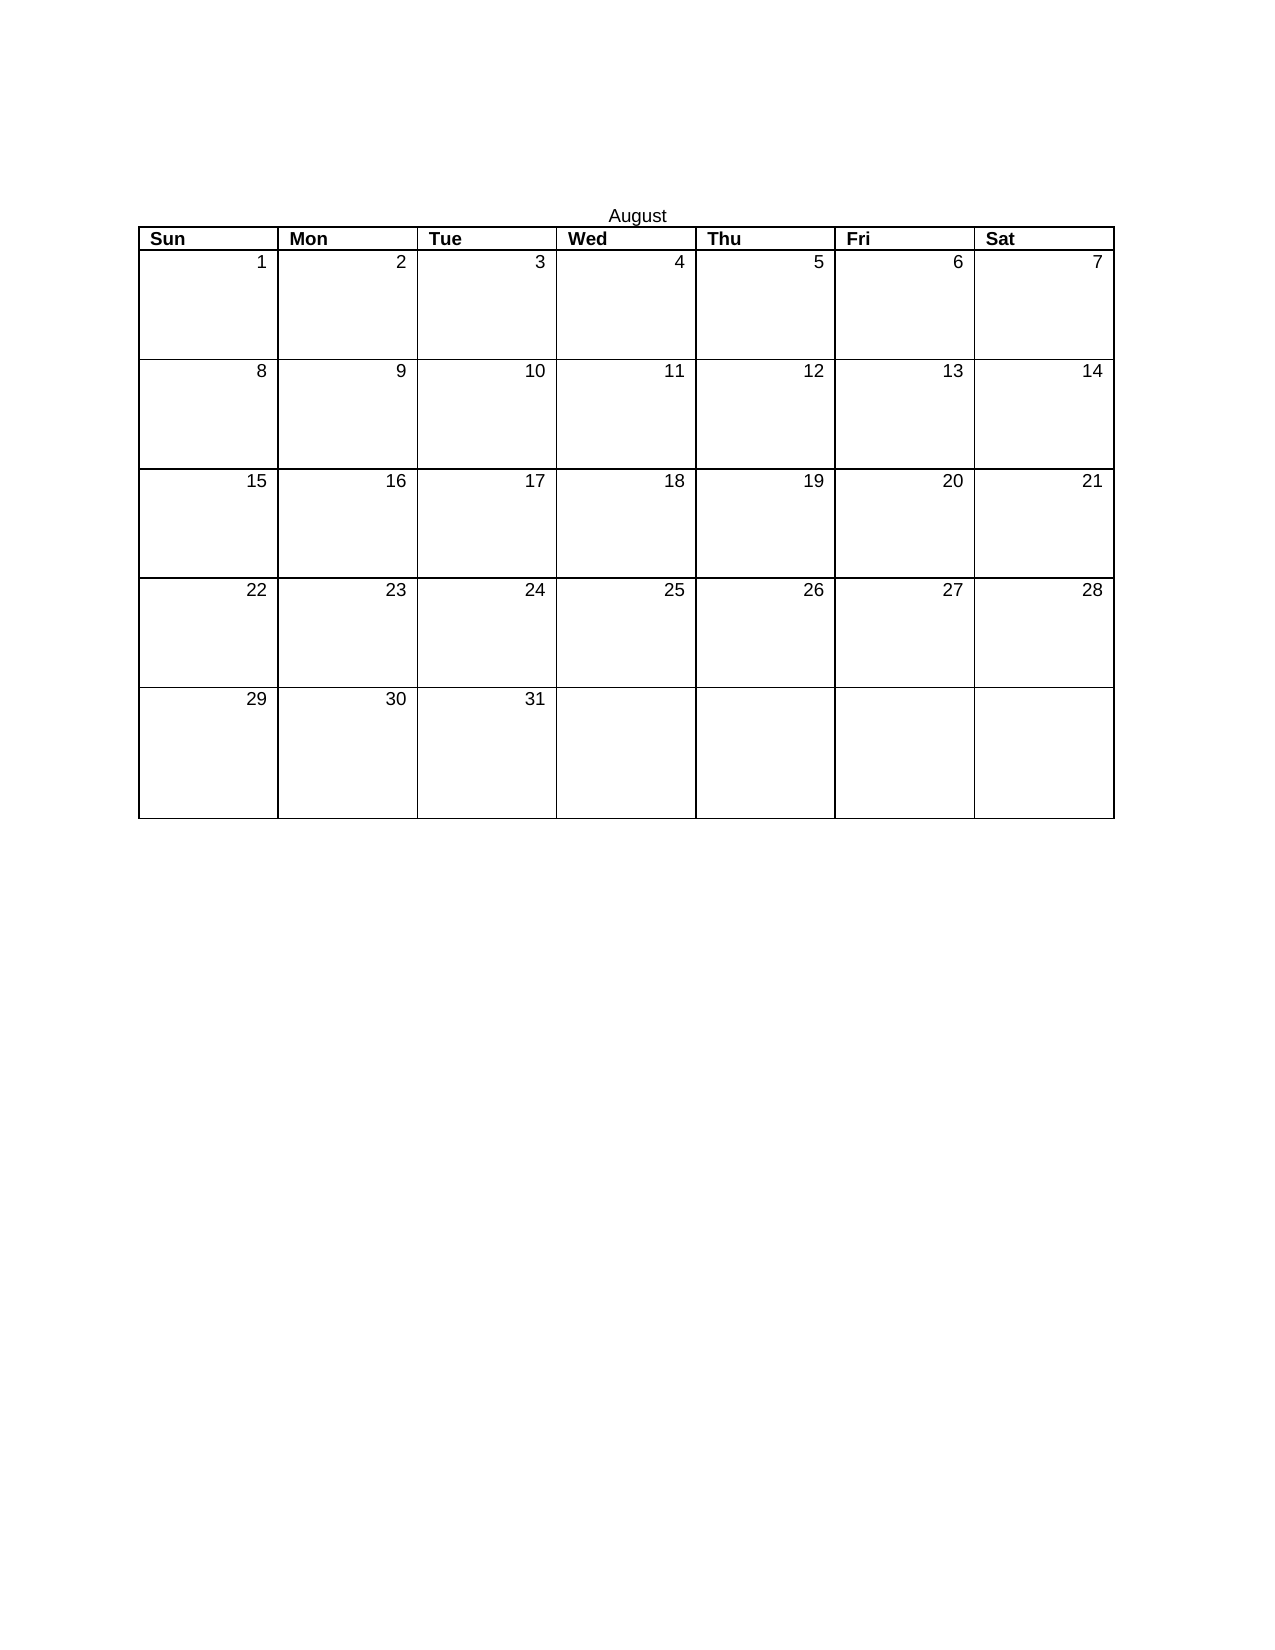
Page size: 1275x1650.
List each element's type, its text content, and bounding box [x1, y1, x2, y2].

table_cell 8 [140, 360, 277, 468]
table_cell 24 [418, 579, 556, 687]
table_cell 23 [279, 579, 417, 687]
table_cell 4 [557, 251, 695, 358]
table_cell 3 [418, 251, 556, 358]
table_cell 20 [836, 470, 974, 577]
table_cell 11 [557, 360, 695, 468]
table_cell 5 [697, 251, 834, 358]
table_cell 12 [697, 360, 834, 468]
table_cell 17 [418, 470, 556, 577]
table_cell 15 [140, 470, 277, 577]
table_cell 6 [836, 251, 974, 358]
table_cell 9 [279, 360, 417, 468]
table_cell 19 [697, 470, 834, 577]
table_cell 30 [279, 688, 417, 817]
table_header Fri [836, 228, 974, 249]
table_cell 28 [975, 579, 1113, 687]
table_cell [975, 688, 1113, 817]
table_cell 22 [140, 579, 277, 687]
table_cell 29 [140, 688, 277, 817]
table_cell 13 [836, 360, 974, 468]
table_cell 26 [697, 579, 834, 687]
table_cell 7 [975, 251, 1113, 358]
table_header Tue [418, 228, 556, 249]
table_cell [557, 688, 695, 817]
table_cell 16 [279, 470, 417, 577]
table_cell 21 [975, 470, 1113, 577]
text August [150, 204, 1125, 226]
table_cell [836, 688, 974, 817]
table_header Sun [140, 228, 277, 249]
table_cell [697, 688, 834, 817]
table_header Wed [557, 228, 695, 249]
table_header Mon [279, 228, 417, 249]
table_cell 31 [418, 688, 556, 817]
table_cell 1 [140, 251, 277, 358]
table_header Sat [975, 228, 1113, 249]
table_cell 10 [418, 360, 556, 468]
table_cell 27 [836, 579, 974, 687]
table_cell 18 [557, 470, 695, 577]
table_header Thu [697, 228, 834, 249]
table_cell 25 [557, 579, 695, 687]
table_cell 14 [975, 360, 1113, 468]
table_cell 2 [279, 251, 417, 358]
